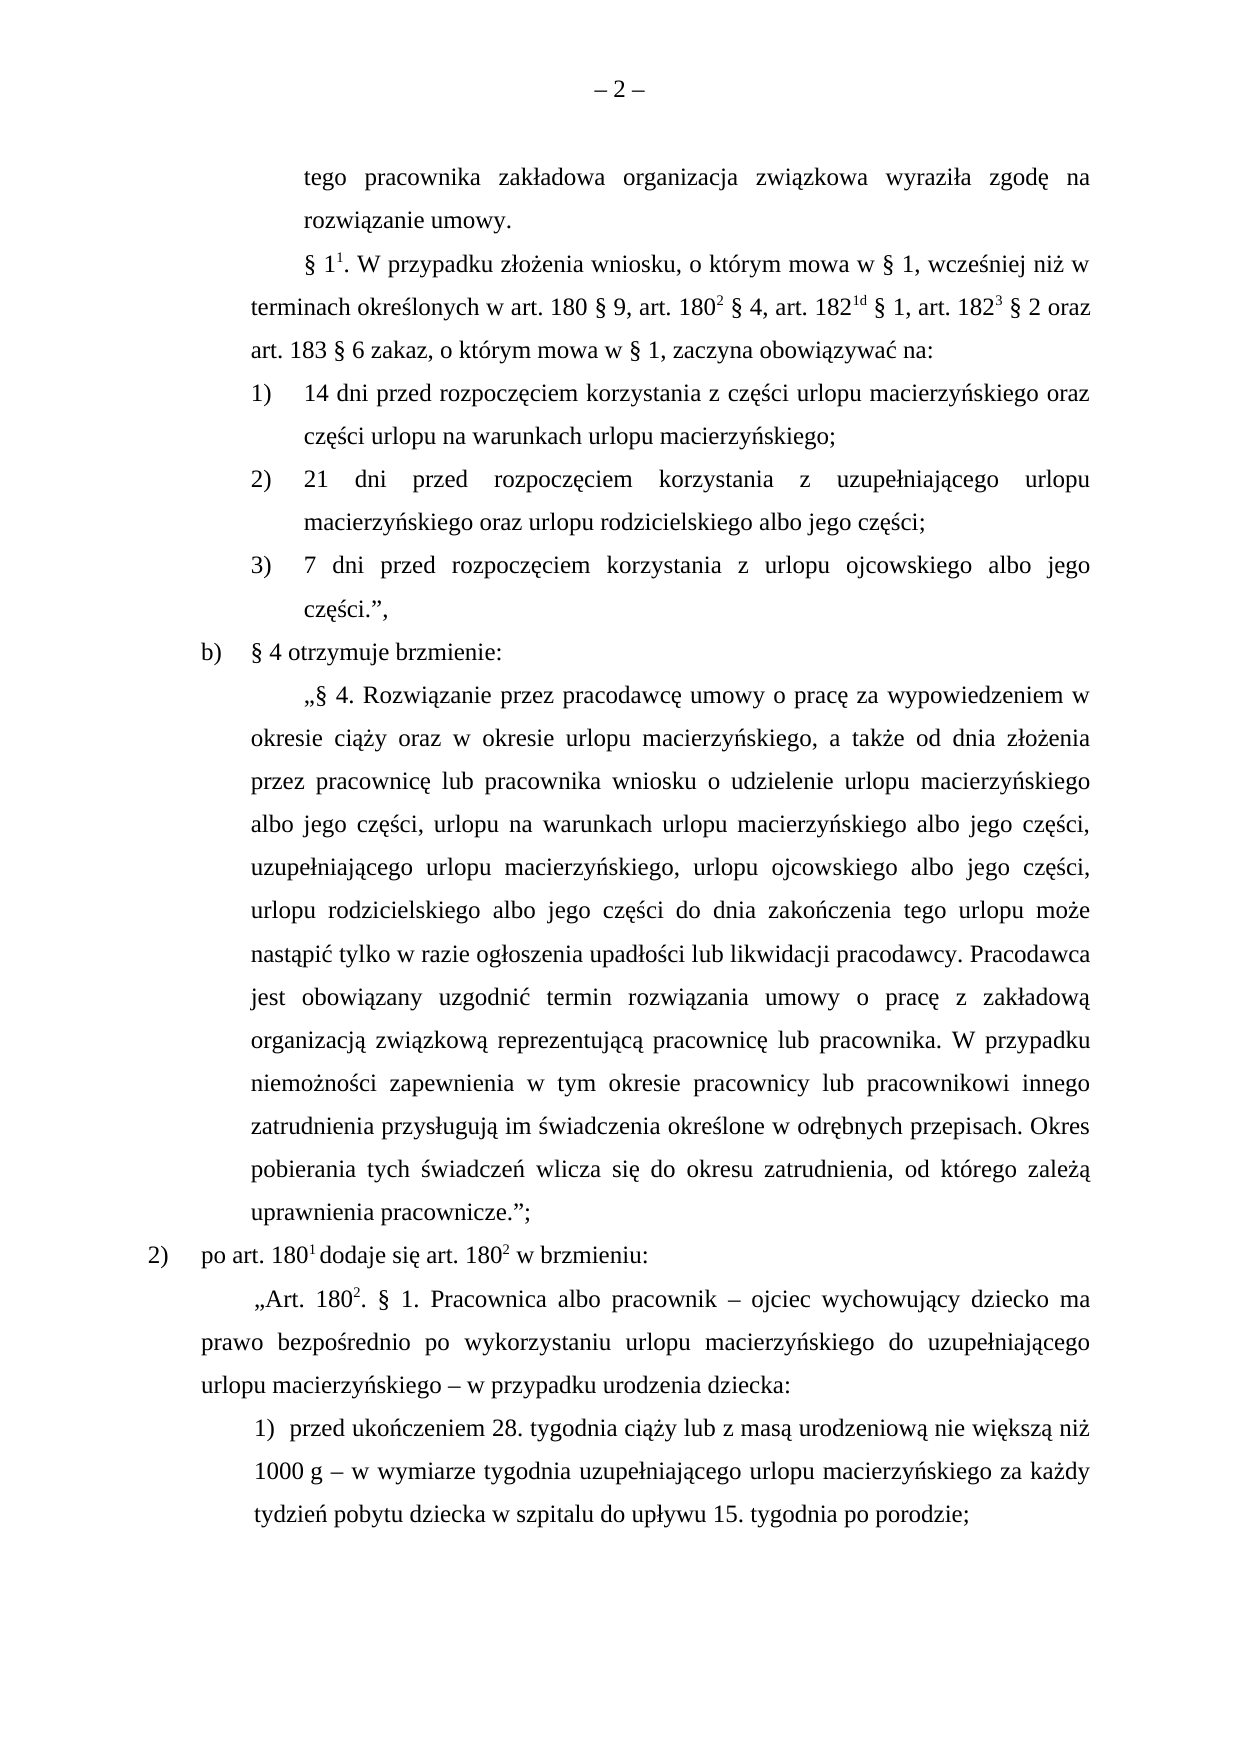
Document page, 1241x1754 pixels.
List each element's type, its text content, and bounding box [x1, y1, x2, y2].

text 2) wypowiedzieć ani rozwiązać stosunku pracy z tą pracownicą lub tym pracownikiem, chyba że zachodzą przyczyny uzasadniające rozwiązanie umowy bez wypowiedzenia z ich winy i reprezentująca tę pracownicę lub tego pracownika zakładowa organizacja związkowa wyraziła zgodę na rozwiązanie umowy. [251, 162, 1091, 234]
text § 11. W przypadku złożenia wniosku, o którym mowa w § 1, wcześniej niż w terminach określonych w art. 180 § 9, art. 1802 § 4, art. 1821d § 1, art. 1823 § 2 oraz art. 183 § 6 zakaz, o którym mowa w § 1, zaczyna obowiązywać na: [251, 249, 1091, 364]
text „Art. 1802. § 1. Pracownica albo pracownik – ojciec wychowujący dziecko ma prawo bezpośrednio po wykorzystaniu urlopu macierzyńskiego do uzupełniającego urlopu macierzyńskiego – w przypadku urodzenia dziecka: [201, 1284, 1091, 1399]
text 3) 7 dni przed rozpoczęciem korzystania z urlopu ojcowskiego albo jego części.”, [251, 551, 1091, 622]
text 2) po art. 1801 dodaje się art. 1802 w brzmieniu: [148, 1241, 1091, 1269]
text 1) przed ukończeniem 28. tygodnia ciąży lub z masą urodzeniową nie większą niż 1000 g – w wymiarze tygodnia uzupełniającego urlopu macierzyńskiego za każdy tydzień pobytu dziecka w szpitalu do upływu 15. tygodnia po porodzie; [254, 1413, 1091, 1528]
text „§ 4. Rozwiązanie przez pracodawcę umowy o pracę za wypowiedzeniem w okresie ciąży oraz w okresie urlopu macierzyńskiego, a także od dnia złożenia przez pracownicę lub pracownika wniosku o udzielenie urlopu macierzyńskiego albo jego części, urlopu na warunkach urlopu macierzyńskiego albo jego części, uzupełniającego urlopu macierzyńskiego, urlopu ojcowskiego albo jego części, urlopu rodzicielskiego albo jego części do dnia zakończenia tego urlopu może nastąpić tylko w razie ogłoszenia upadłości lub likwidacji pracodawcy. Pracodawca jest obowiązany uzgodnić termin rozwiązania umowy o pracę z zakładową organizacją związkową reprezentującą pracownicę lub pracownika. W przypadku niemożności zapewnienia w tym okresie pracownicy lub pracownikowi innego zatrudnienia przysługują im świadczenia określone w odrębnych przepisach. Okres pobierania tych świadczeń wlicza się do okresu zatrudnienia, od którego zależą uprawnienia pracownicze.”; [251, 680, 1091, 1226]
text 1) 14 dni przed rozpoczęciem korzystania z części urlopu macierzyńskiego oraz części urlopu na warunkach urlopu macierzyńskiego; [251, 378, 1091, 450]
text 2) 21 dni przed rozpoczęciem korzystania z uzupełniającego urlopu macierzyńskiego oraz urlopu rodzicielskiego albo jego części; [251, 464, 1091, 536]
text b) § 4 otrzymuje brzmienie: [201, 637, 1091, 666]
